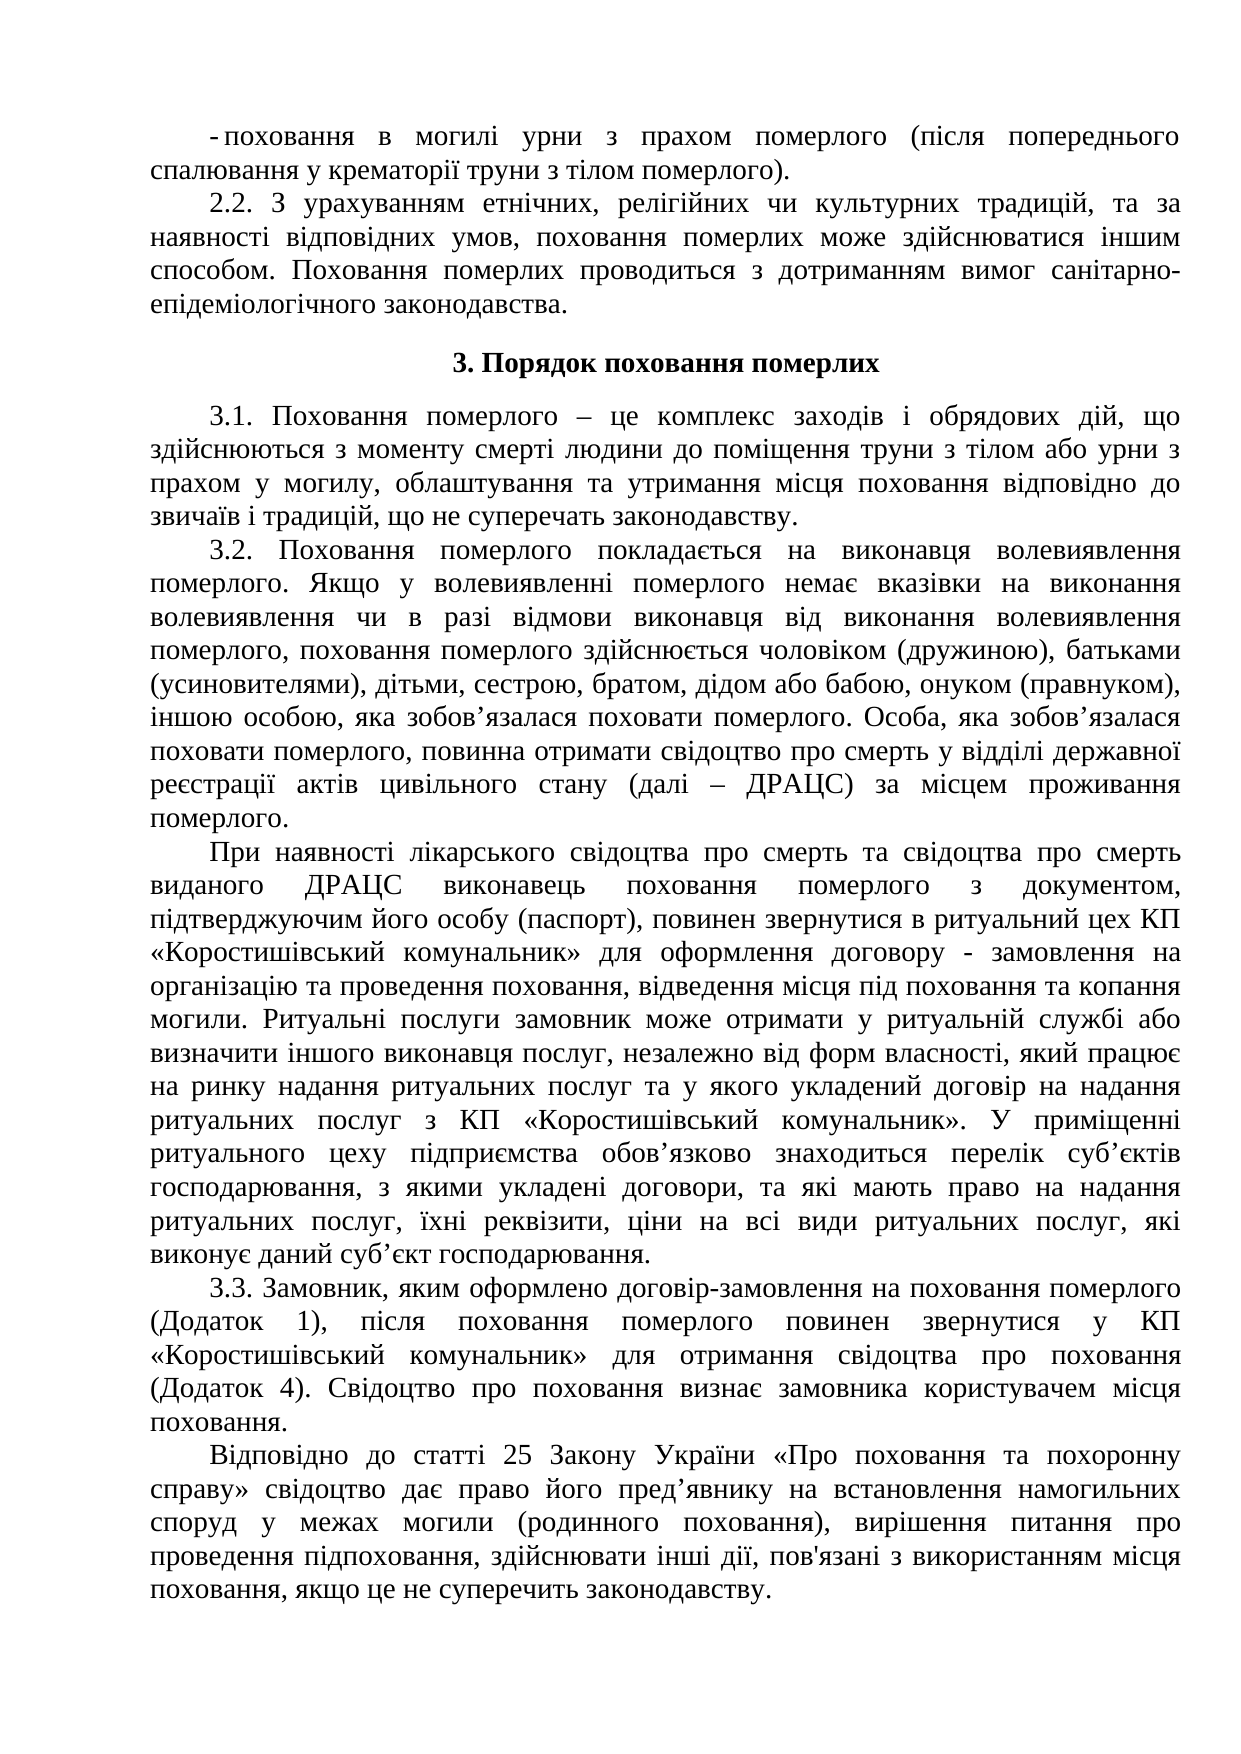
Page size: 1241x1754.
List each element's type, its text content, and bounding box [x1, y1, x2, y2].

text 3.1. Поховання померлого – це комплекс заходів і обрядових дій, що здійснюються з моменту смерті людини до поміщення труни з тілом або урни з прахом у могилу, облаштування та утримання місця поховання відповідно до звичаїв і традицій, що не суперечать законодавству. [150, 398, 1182, 532]
text 3.2. Поховання померлого покладається на виконавця волевиявлення померлого. Якщо у волевиявленні померлого немає вказівки на виконання волевиявлення чи в разі відмови виконавця від виконання волевиявлення померлого, поховання померлого здійснюється чоловіком (дружиною), батьками (усиновителями), дітьми, сестрою, братом, дідом або бабою, онуком (правнуком), іншою особою, яка зобов’язалася поховати померлого. Особа, яка зобов’язалася поховати померлого, повинна отримати свідоцтво про смерть у відділі державної реєстрації актів цивільного стану (далі – ДРАЦС) за місцем проживання померлого. [150, 532, 1182, 834]
text Відповідно до статті 25 Закону України «Про поховання та похоронну справу» свідоцтво дає право його пред’явнику на встановлення намогильних споруд у межах могили (родинного поховання), вирішення питання про проведення підпоховання, здійснювати інші дії, пов'язані з використанням місця поховання, якщо це не суперечить законодавству. [150, 1437, 1182, 1605]
list поховання в могилі урни з прахом померлого (після попереднього спалювання у крематорії труни з тілом померлого). [150, 118, 1180, 185]
text 3. Порядок поховання померлих [150, 345, 1182, 378]
text При наявності лікарського свідоцтва про смерть та свідоцтва про смерть виданого ДРАЦС виконавець поховання померлого з документом, підтверджуючим його особу (паспорт), повинен звернутися в ритуальний цех КП «Коростишівський комунальник» для оформлення договору - замовлення на організацію та проведення поховання, відведення місця під поховання та копання могили. Ритуальні послуги замовник може отримати у ритуальній службі або визначити іншого виконавця послуг, незалежно від форм власності, який працює на ринку надання ритуальних послуг та у якого укладений договір на надання ритуальних послуг з КП «Коростишівський комунальник». У приміщенні ритуального цеху підприємства обов’язково знаходиться перелік суб’єктів господарювання, з якими укладені договори, та які мають право на надання ритуальних послуг, їхні реквізити, ціни на всі види ритуальних послуг, які виконує даний суб’єкт господарювання. [150, 834, 1182, 1270]
text 3.3. Замовник, яким оформлено договір-замовлення на поховання померлого (Додаток 1), після поховання померлого повинен звернутися у КП «Коростишівський комунальник» для отримання свідоцтва про поховання (Додаток 4). Свідоцтво про поховання визнає замовника користувачем місця поховання. [150, 1270, 1182, 1437]
text 2.2. З урахуванням етнічних, релігійних чи культурних традицій, та за наявності відповідних умов, поховання померлих може здійснюватися іншим способом. Поховання померлих проводиться з дотриманням вимог санітарно-епідеміологічного законодавства. [150, 185, 1182, 319]
